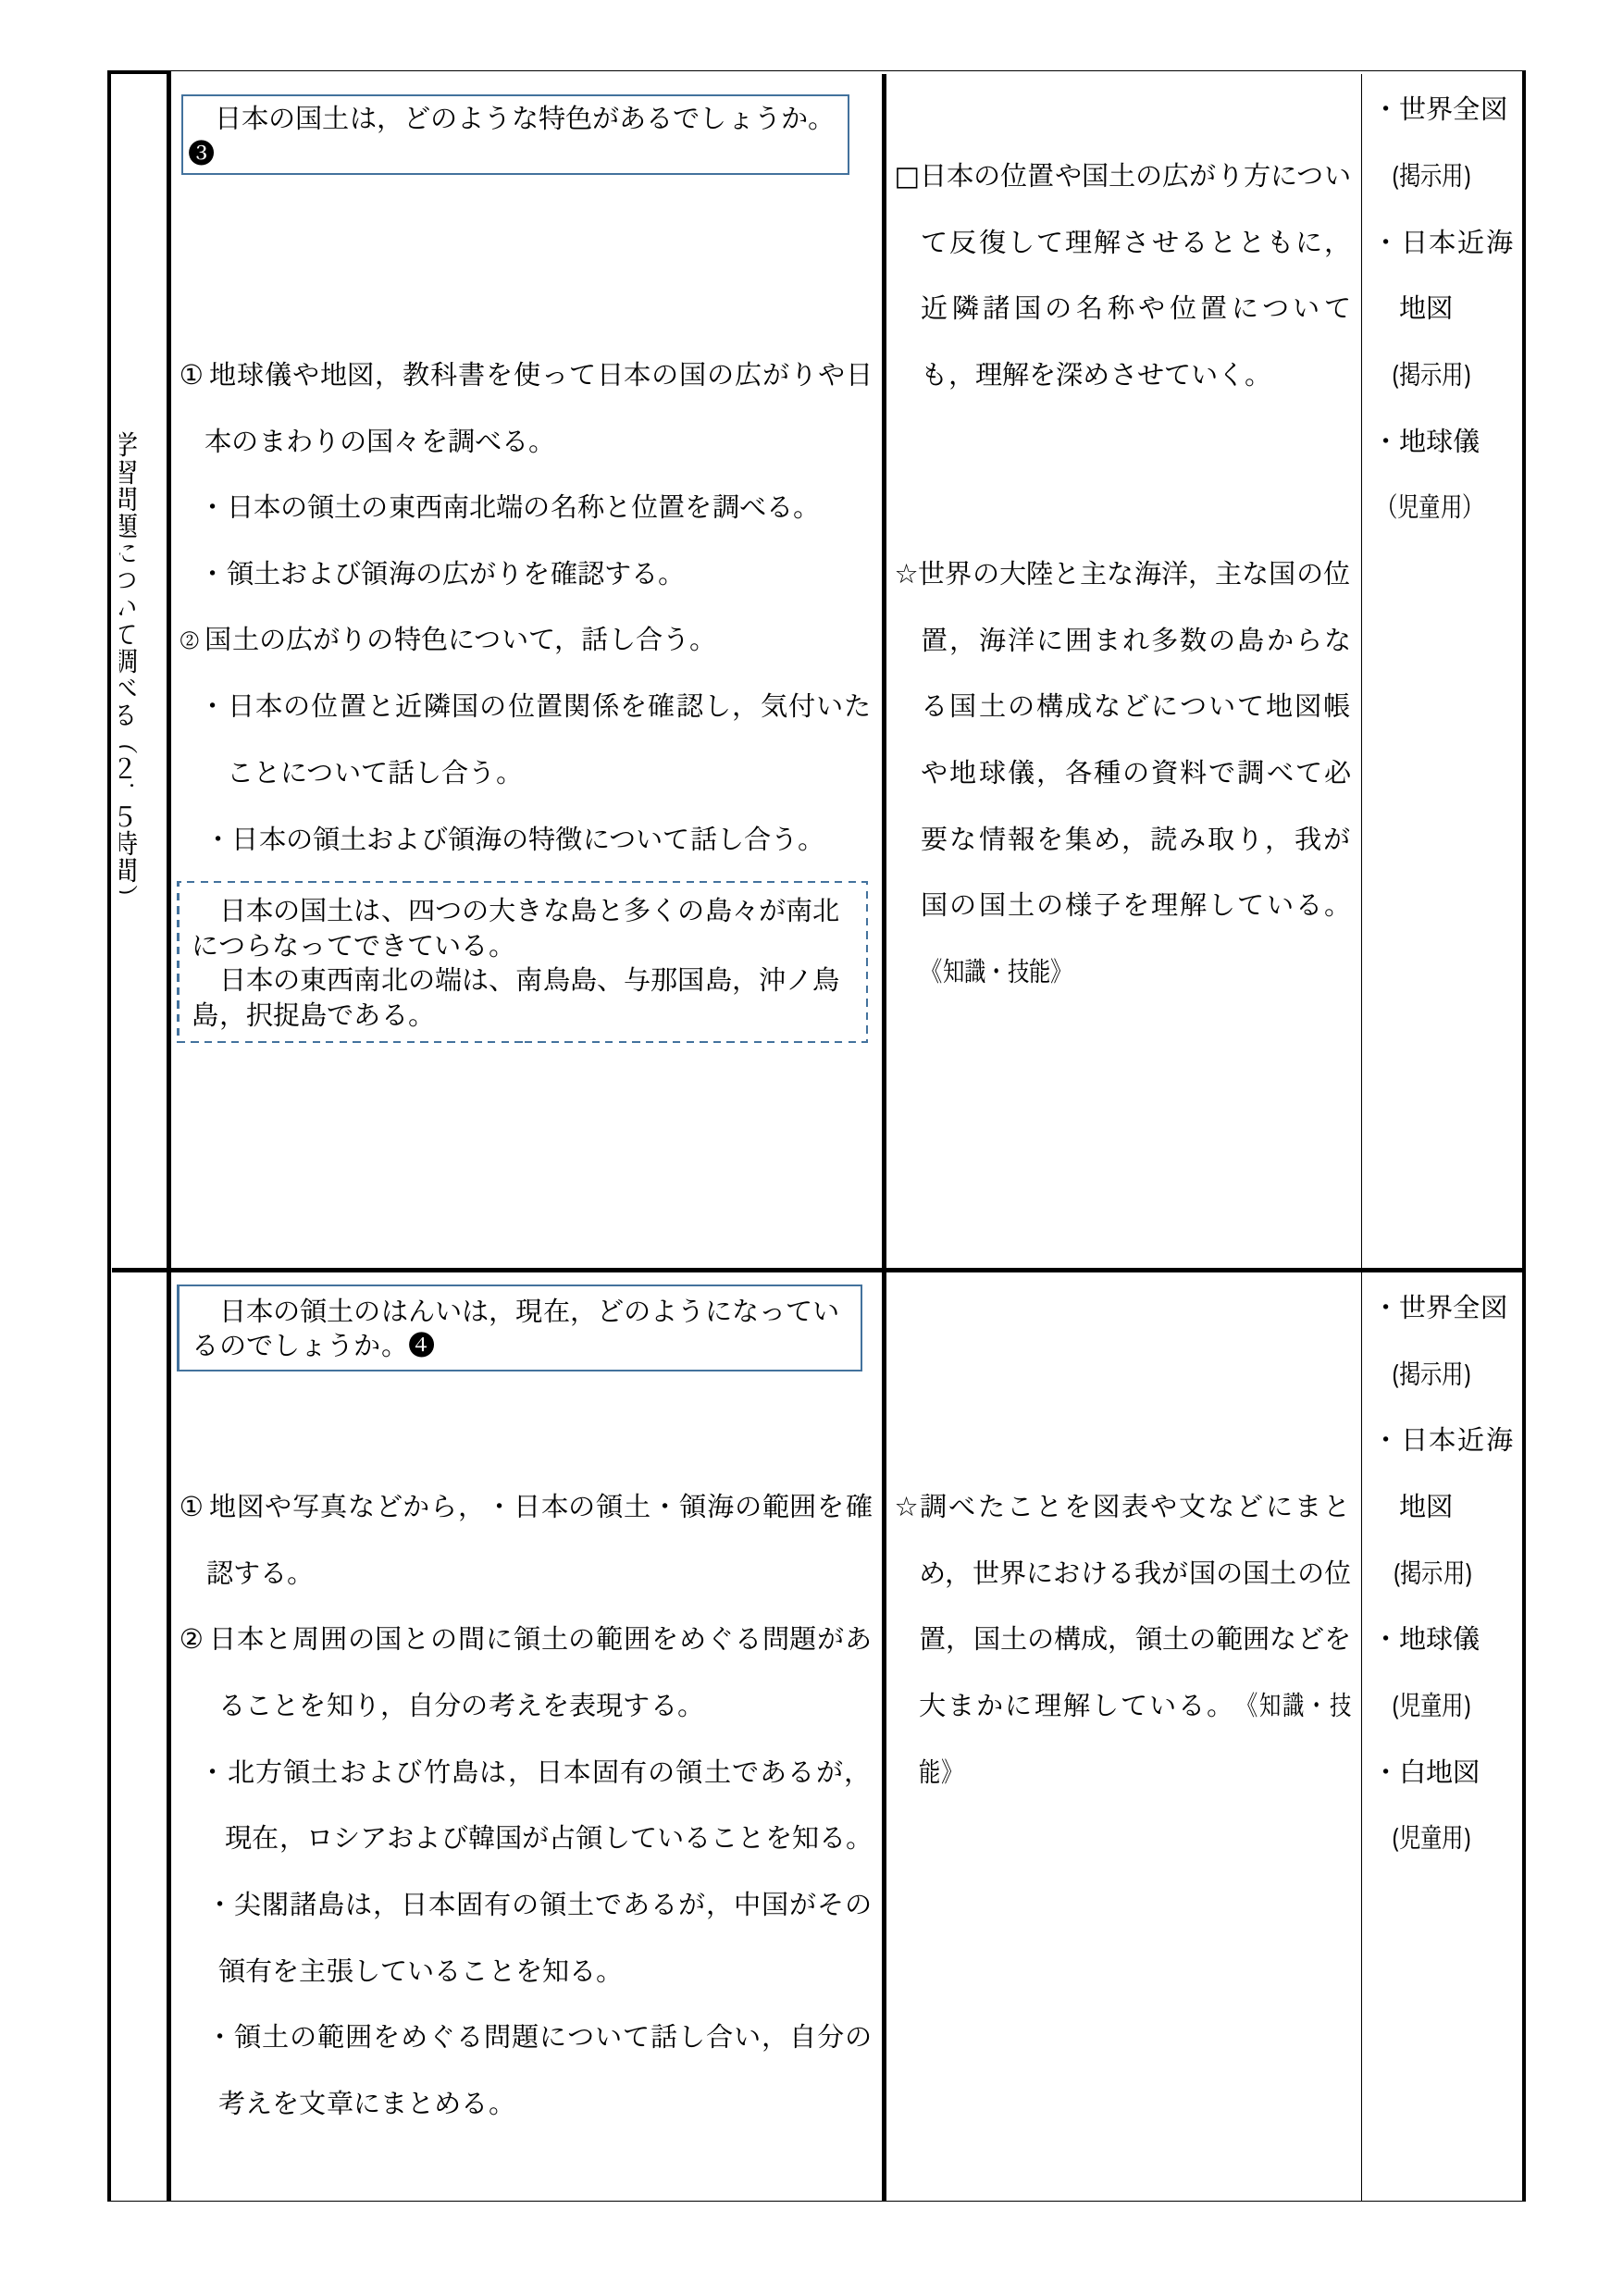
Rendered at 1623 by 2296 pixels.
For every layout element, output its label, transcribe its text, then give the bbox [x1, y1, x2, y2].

table_cell ・世界全図 (掲示用) ・日本近海地図 (掲示用) ・地球儀 （児童用） [1362, 71, 1522, 1268]
table_cell [111, 1269, 167, 2201]
table_cell □日本の位置や国土の広がり方について反復して理解させるとともに，近隣諸国の名称や位置についても，理解を深めさせていく。 ☆世界の大陸と主な海洋，主な国の位置，海洋に囲まれ多数の島からなる国土の構成などについて地図帳や地球儀，各種の資料で調べて必要な情報を集め，読み取り，我が国の国土の様子を理解している。《知識・技能》 [884, 71, 1362, 1268]
table_cell ☆調べたことを図表や文などにまとめ，世界における我が国の国土の位置，国土の構成，領土の範囲などを大まかに理解している。《知識・技能》 [886, 1272, 1361, 2201]
table_cell ①地図や写真などから，・日本の領土・領海の範囲を確認する。 ②日本と周囲の国との間に領土の範囲をめぐる問題があることを知り，自分の考えを表現する。 ・北方領土および竹島は，日本固有の領土であるが，現在，ロシアおよび韓国が占領していることを知る。 ・尖閣諸島は，日本固有の領土であるが，中国がその領有を主張していることを知る。 ・領土の範囲をめぐる問題について話し合い，自分の考えを文章にまとめる。 [171, 1272, 882, 2201]
table_cell ・世界全図 (掲示用) ・日本近海地図 (掲示用) ・地球儀 (児童用) ・白地図 (児童用) [1362, 1272, 1522, 2201]
table_cell 学習問題について調べる（２．５時間） [111, 74, 167, 1268]
table_cell ①地球儀や地図，教科書を使って日本の国の広がりや日本のまわりの国々を調べる。 ・日本の領土の東西南北端の名称と位置を調べる。 ・領土および領海の広がりを確認する。 ②国土の広がりの特色について，話し合う。 ・日本の位置と近隣国の位置関係を確認し，気付いたことについて話し合う。 ・日本の領土および領海の特徴について話し合う。 [171, 71, 884, 1268]
